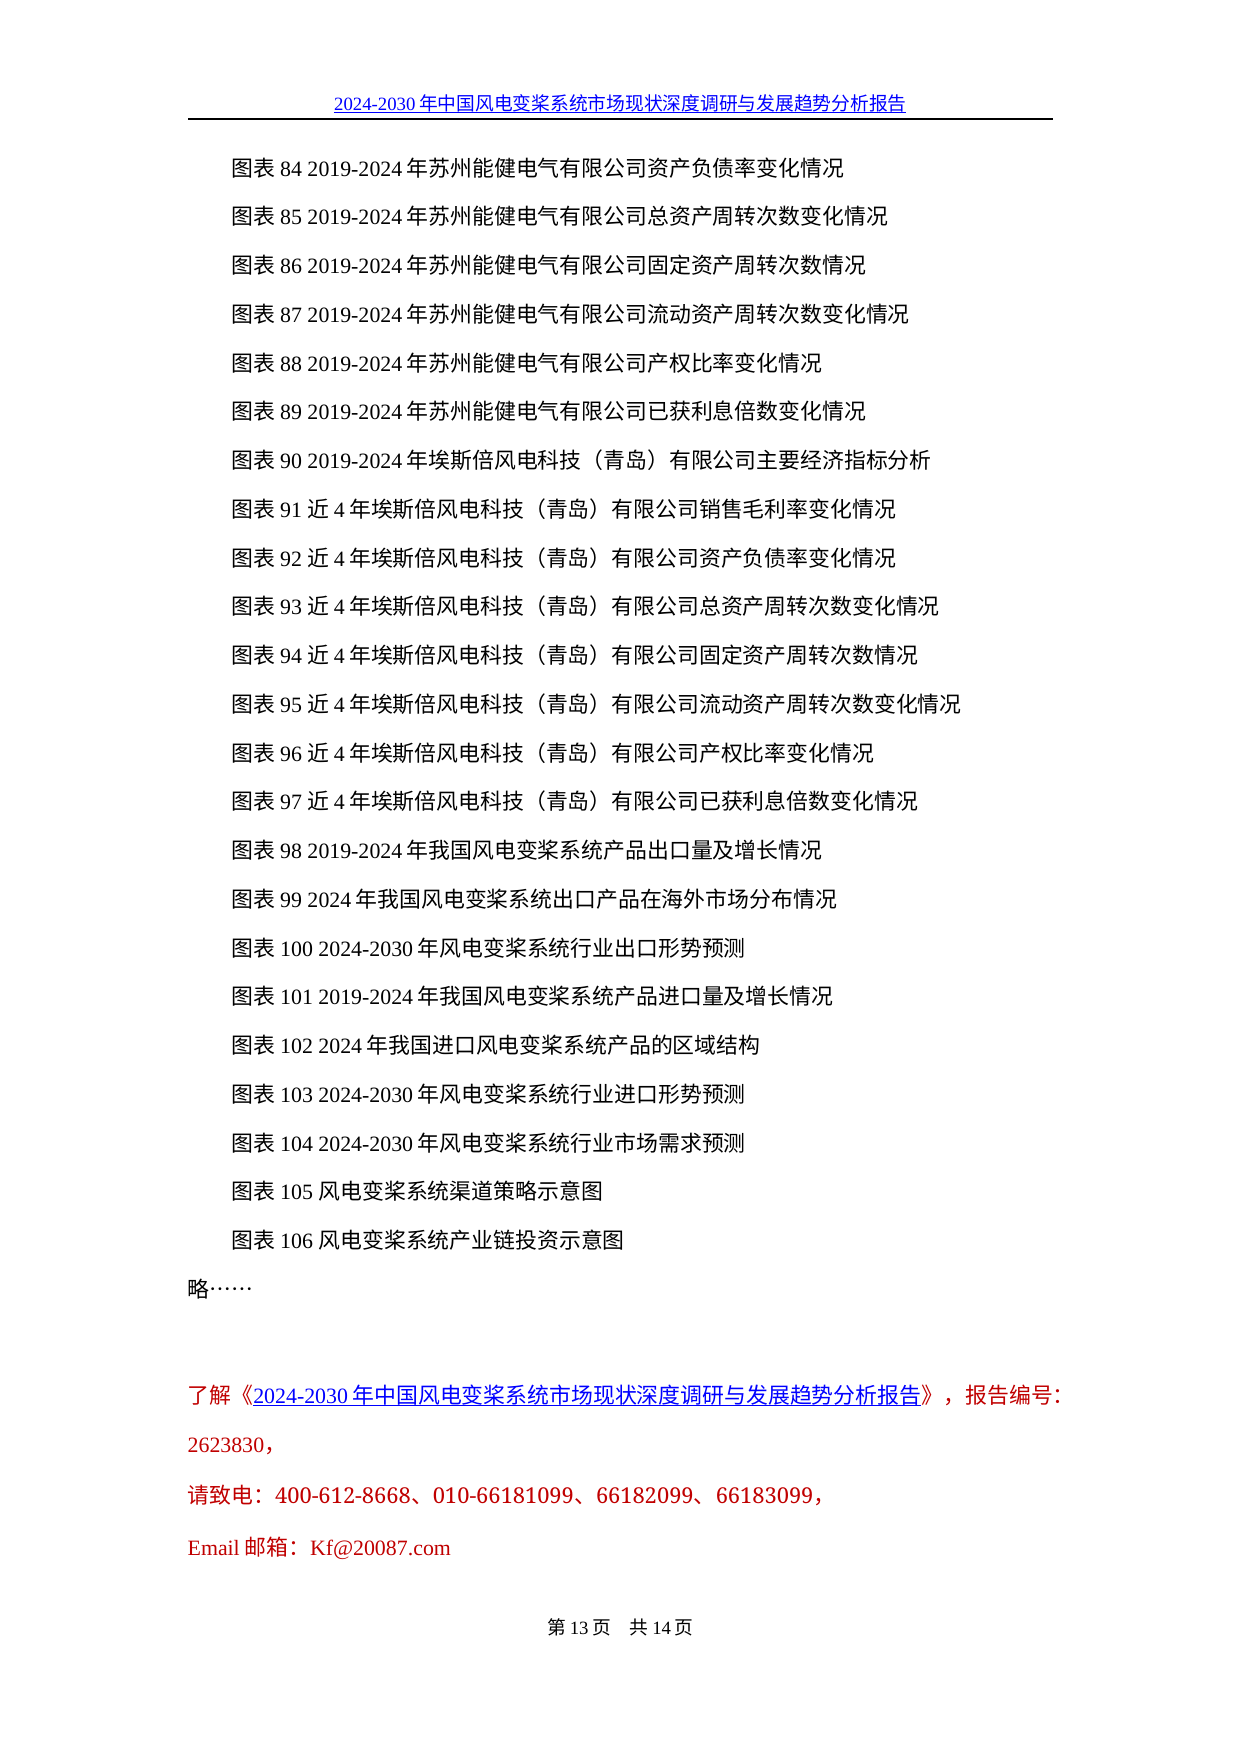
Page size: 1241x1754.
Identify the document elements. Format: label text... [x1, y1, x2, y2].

text 请致电：400-612-8668、010-66181099、66182099、66183099， [187, 1478, 1053, 1511]
text 了解《2024-2030年中国风电变桨系统市场现状深度调研与发展趋势分析报告》，报告编号：2623830， [187, 1378, 1053, 1459]
text Email邮箱：Kf@20087.com [187, 1530, 1053, 1562]
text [187, 150, 1053, 1304]
